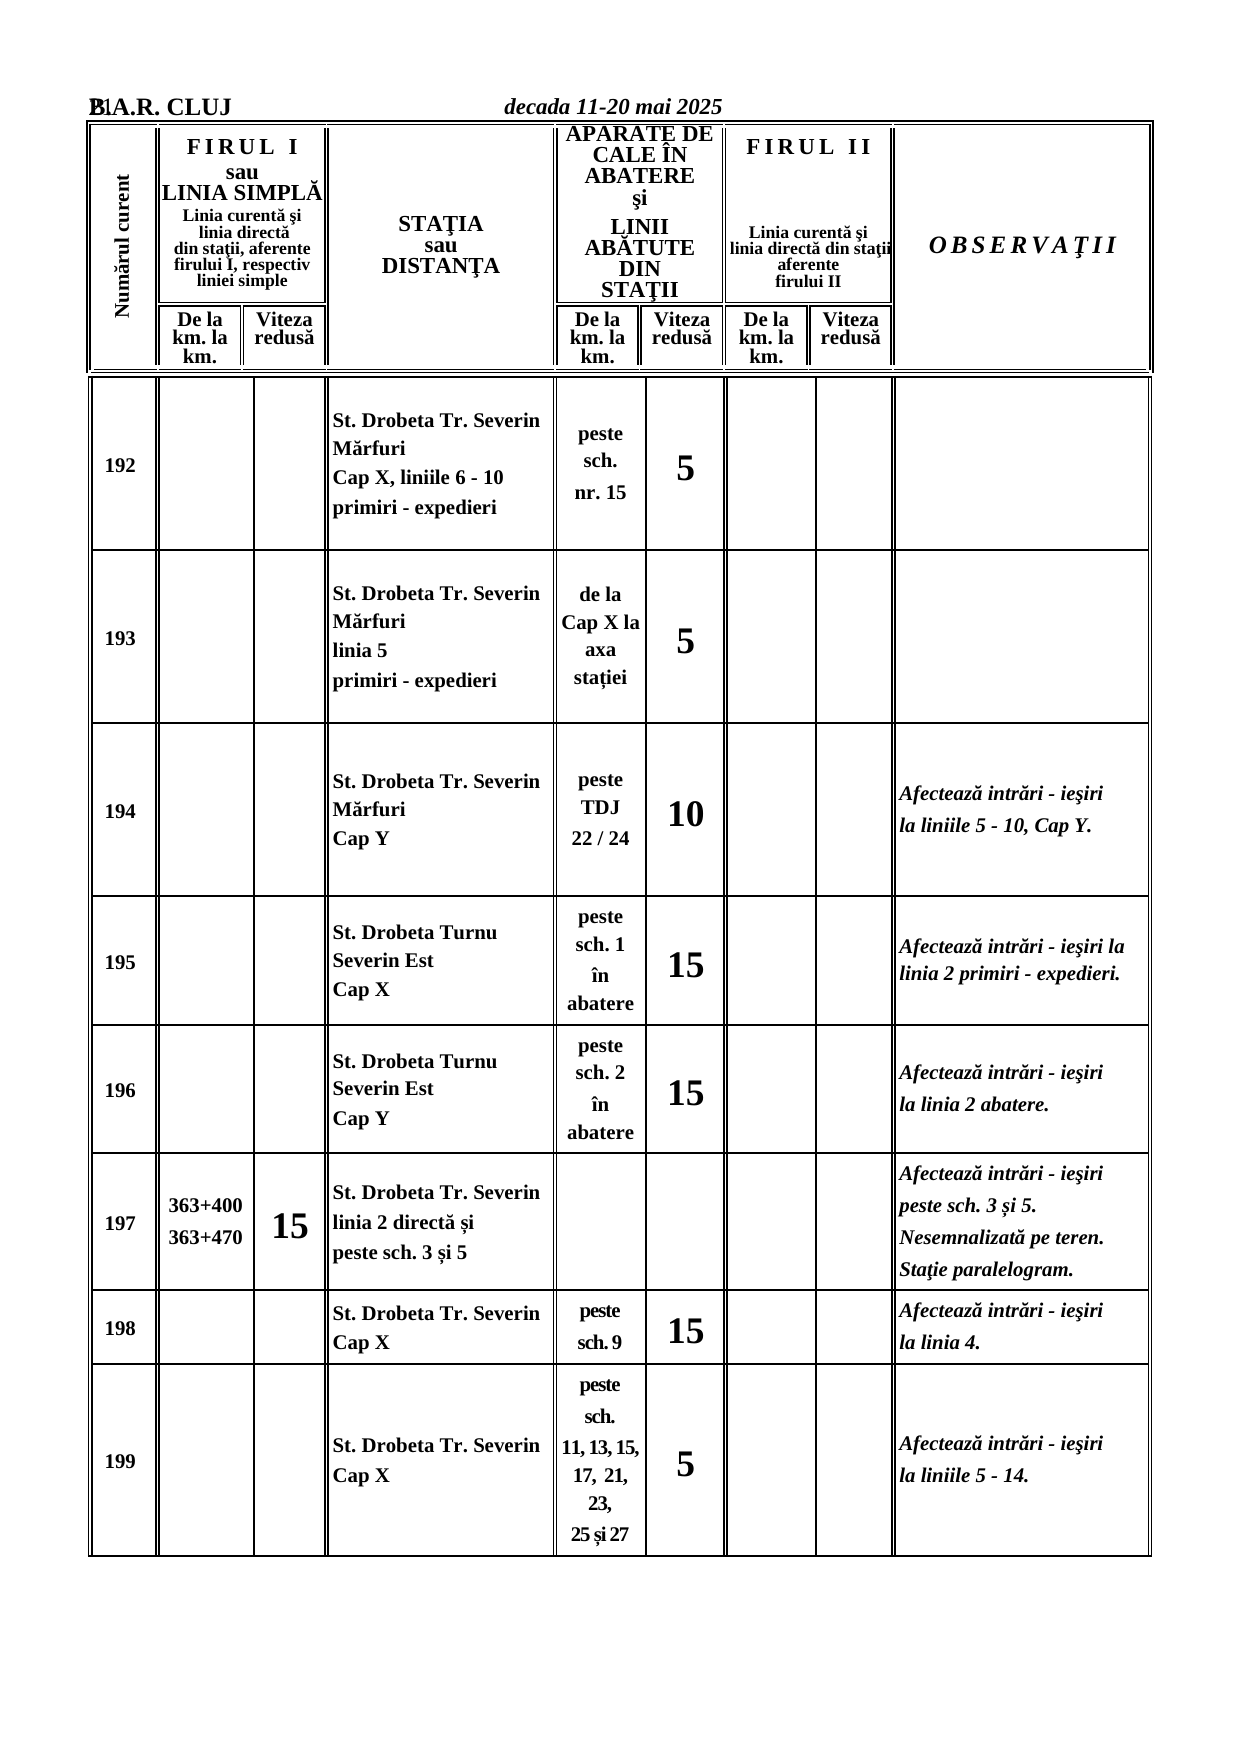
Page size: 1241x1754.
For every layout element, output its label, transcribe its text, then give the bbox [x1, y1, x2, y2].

table_cell peste sch. 1 în abatere [557, 897, 645, 1023]
table_cell [160, 1026, 253, 1152]
table_cell [728, 1365, 815, 1555]
table_cell [93, 897, 155, 1023]
table_cell [728, 1026, 815, 1152]
table_cell St. Drobeta Tr. Severin Cap X [329, 1291, 553, 1363]
table_cell 15 [647, 1026, 723, 1152]
table_cell [817, 897, 891, 1023]
table_cell [255, 724, 324, 895]
table_cell [255, 897, 324, 1023]
table_cell [255, 551, 324, 722]
table_cell 5 [647, 378, 723, 549]
table_cell [160, 724, 253, 895]
table_cell [817, 1154, 891, 1289]
table_cell [93, 551, 155, 722]
table_cell [93, 1154, 155, 1289]
table_cell [728, 724, 815, 895]
table_cell [817, 724, 891, 895]
table_cell [817, 1026, 891, 1152]
table_cell [647, 1154, 723, 1289]
table_cell Afectează intrări - ieşiri la linia 2 primiri - expedieri. [896, 897, 1148, 1023]
table_cell [160, 1365, 253, 1555]
table_cell Afectează intrări - ieşiri la linia 2 abatere. [896, 1026, 1148, 1152]
table_cell [160, 378, 253, 549]
table_cell [728, 551, 815, 722]
table_cell [93, 1291, 155, 1363]
table_cell St. Drobeta Tr. Severin Mărfuri Cap Y [329, 724, 553, 895]
table_cell peste sch. 11, 13, 15, 17, 21, 23, 25 și 27 [557, 1365, 645, 1555]
table_cell [255, 1026, 324, 1152]
table_cell Afectează intrări - ieşiri peste sch. 3 și 5. Nesemnalizată pe teren. Staţie paralelogram. [896, 1154, 1148, 1289]
table_cell [817, 1291, 891, 1363]
table_cell [160, 1291, 253, 1363]
table_cell de la Cap X la axa stației [557, 551, 645, 722]
table_cell St. Drobeta Turnu Severin Est Cap X [329, 897, 553, 1023]
table_cell [93, 1026, 155, 1152]
table_cell [817, 378, 891, 549]
table_cell St. Drobeta Tr. Severin Cap X [329, 1365, 553, 1555]
table_cell 15 [647, 1291, 723, 1363]
table_cell [728, 378, 815, 549]
table_cell [255, 1291, 324, 1363]
table_cell St. Drobeta Tr. Severin Mărfuri Cap X, liniile 6 - 10 primiri - expedieri [329, 378, 553, 549]
table_cell Afectează intrări - ieşiri la linia 4. [896, 1291, 1148, 1363]
table_cell [93, 378, 155, 549]
table_cell 5 [647, 1365, 723, 1555]
table_cell [160, 897, 253, 1023]
table_cell St. Drobeta Tr. Severin linia 2 directă și peste sch. 3 și 5 [329, 1154, 553, 1289]
table_cell 15 [255, 1154, 324, 1289]
table_cell 10 [647, 724, 723, 895]
table_cell 15 [647, 897, 723, 1023]
table_cell [255, 1365, 324, 1555]
table_cell [160, 551, 253, 722]
table_cell [728, 897, 815, 1023]
table_cell [93, 724, 155, 895]
table_cell peste sch. 9 [557, 1291, 645, 1363]
table_cell St. Drobeta Turnu Severin Est Cap Y [329, 1026, 553, 1152]
table_cell Afectează intrări - ieşiri la liniile 5 - 10, Cap Y. [896, 724, 1148, 895]
table_cell peste TDJ 22 / 24 [557, 724, 645, 895]
table_cell [728, 1291, 815, 1363]
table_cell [896, 1365, 1148, 1555]
table_cell [896, 551, 1148, 722]
table_cell [728, 1154, 815, 1289]
table_cell peste sch. 2 în abatere [557, 1026, 645, 1152]
table_cell [896, 378, 1148, 549]
table_cell [93, 1365, 155, 1555]
table_cell St. Drobeta Tr. Severin Mărfuri linia 5 primiri - expedieri [329, 551, 553, 722]
table_cell peste sch. nr. 15 [557, 378, 645, 549]
table_cell [255, 378, 324, 549]
table_cell 5 [647, 551, 723, 722]
table_cell [817, 551, 891, 722]
table_cell [817, 1365, 891, 1555]
table_cell [557, 1154, 645, 1289]
table_cell 363+400 363+470 [160, 1154, 253, 1289]
